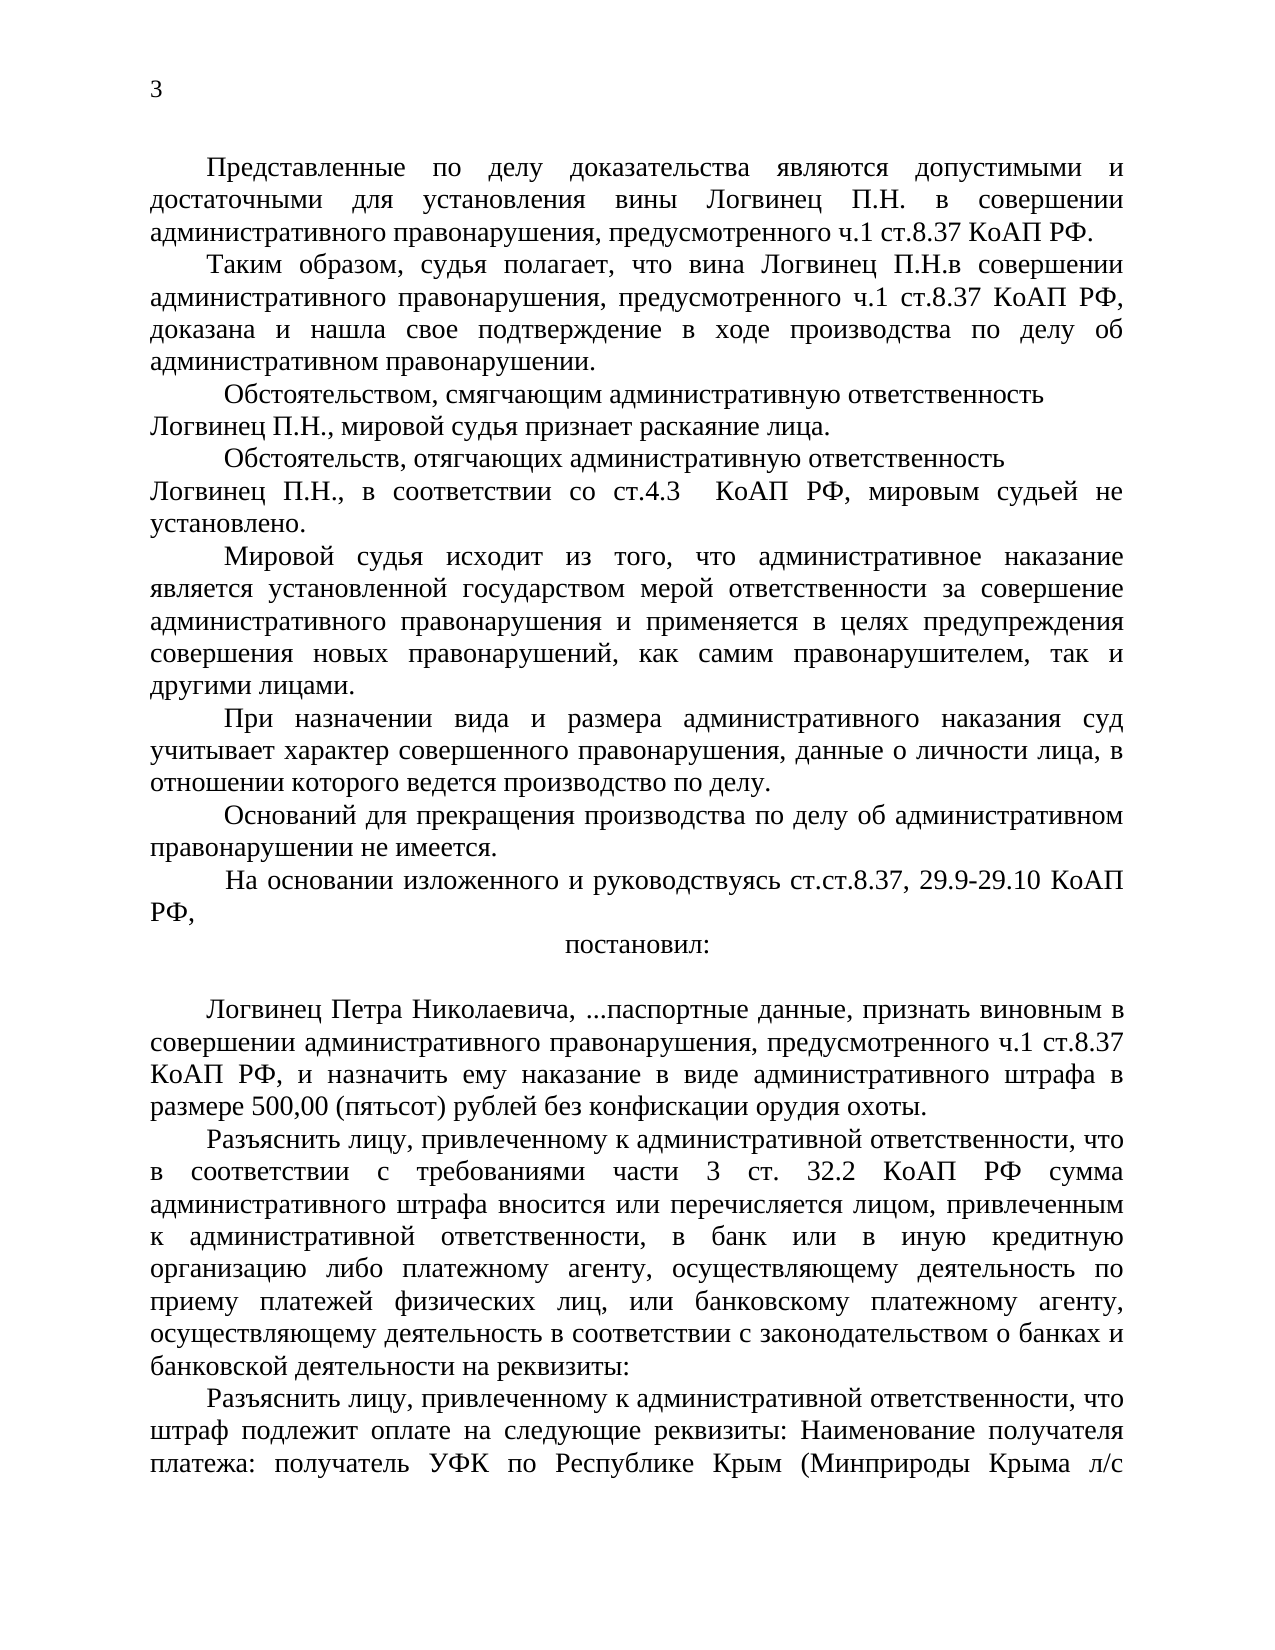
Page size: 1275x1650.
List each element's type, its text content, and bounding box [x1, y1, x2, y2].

text Оснований для прекращения производства по делу об административном правонарушении не имеется. [150, 798, 1125, 863]
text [150, 1381, 1125, 1478]
text Обстоятельств, отягчающих административную ответственность Логвинец П.Н., в соответствии со ст.4.3 КоАП РФ, мировым судьей не установлено. [150, 442, 1125, 539]
text При назначении вида и размера административного наказания суд учитывает характер совершенного правонарушения, данные о личности лица, в отношении которого ведется производство по делу. [150, 701, 1125, 798]
text постановил: [150, 927, 1125, 960]
text Представленные по делу доказательства являются допустимыми и достаточными для установления вины Логвинец П.Н. в совершении административного правонарушения, предусмотренного ч.1 ст.8.37 КоАП РФ. [150, 150, 1125, 247]
text Таким образом, судья полагает, что вина Логвинец П.Н.в совершении административного правонарушения, предусмотренного ч.1 ст.8.37 КоАП РФ, доказана и нашла свое подтверждение в ходе производства по делу об административном правонарушении. [150, 247, 1125, 377]
text Мировой судья исходит из того, что административное наказание является установленной государством мерой ответственности за совершение административного правонарушения и применяется в целях предупреждения совершения новых правонарушений, как самим правонарушителем, так и другими лицами. [150, 539, 1125, 701]
text Разъяснить лицу, привлеченному к административной ответственности, что в соответствии с требованиями части 3 ст. 32.2 КоАП РФ сумма административного штрафа вносится или перечисляется лицом, привлеченным к административной ответственности, в банк или в иную кредитную организацию либо платежному агенту, осуществляющему деятельность по приему платежей физических лиц, или банковскому платежному агенту, осуществляющему деятельность в соответствии с законодательством о банках и банковской деятельности на реквизиты: [150, 1122, 1125, 1381]
text Обстоятельством, смягчающим административную ответственность Логвинец П.Н., мировой судья признает раскаяние лица. [150, 377, 1125, 442]
text На основании изложенного и руководствуясь ст.ст.8.37, 29.9-29.10 КоАП РФ, [150, 863, 1125, 927]
text Логвинец Петра Николаевича, ...паспортные данные, признать виновным в совершении административного правонарушения, предусмотренного ч.1 ст.8.37 КоАП РФ, и назначить ему наказание в виде административного штрафа в размере 500,00 (пятьсот) рублей без конфискации орудия охоты. [150, 992, 1125, 1122]
